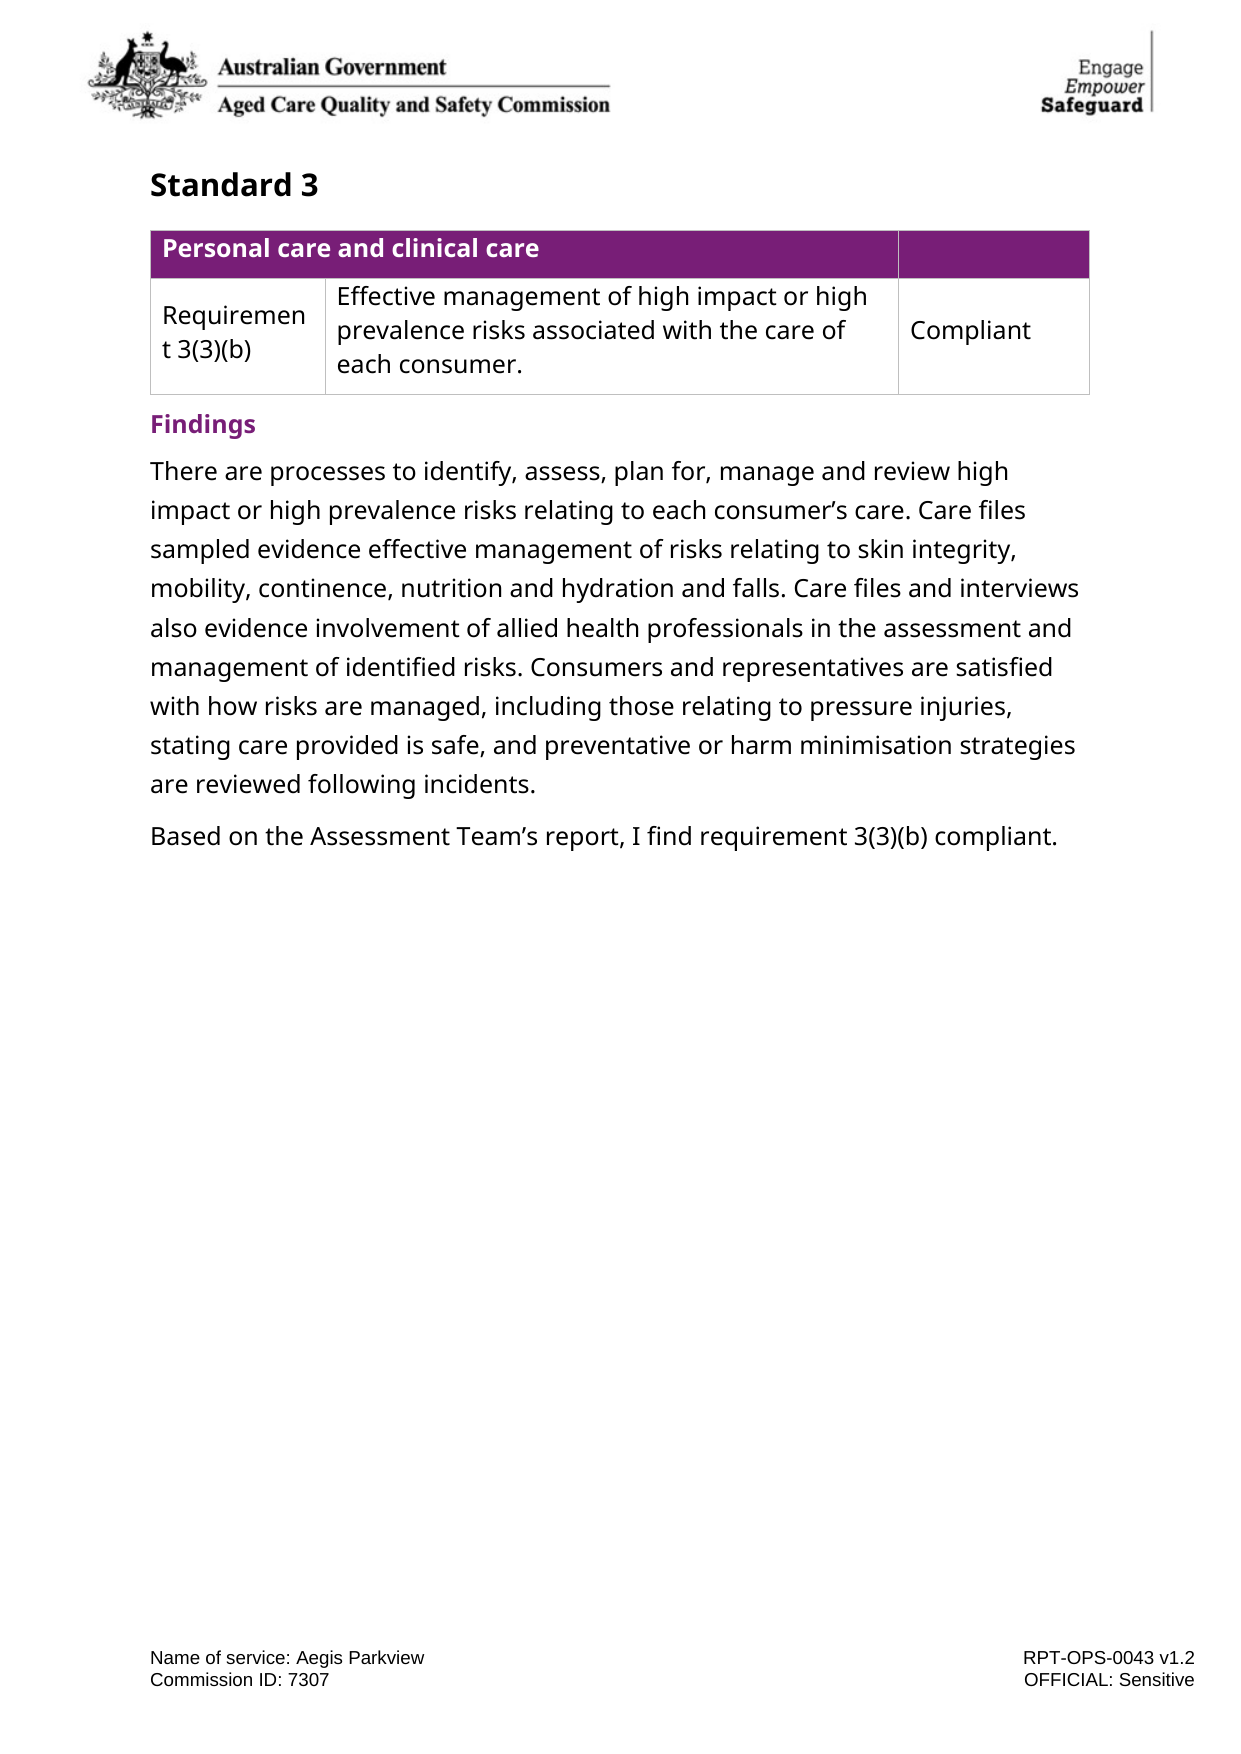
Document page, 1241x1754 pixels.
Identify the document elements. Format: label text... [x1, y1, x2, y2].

subtitle Standard 3 [150, 162, 1090, 205]
subtitle Findings [150, 407, 1090, 441]
picture [0, 23, 1241, 131]
table_cell Requirement 3(3)(b) [151, 279, 325, 393]
table_header Personal care and clinical care [151, 231, 898, 278]
text Based on the Assessment Team’s report, I find requirement 3(3)(b) compliant. [150, 818, 1090, 853]
table_header [899, 231, 1089, 278]
table_cell [899, 279, 1089, 393]
text There are processes to identify, assess, plan for, manage and review high impact or high prevalence risks relating to each consumer’s care. Care files sampled evidence effective management of risks relating to skin integrity, mobility, continence, nutrition and hydration and falls. Care files and interviews also evidence involvement of allied health professionals in the assessment and management of identified risks. Consumers and representatives are satisfied with how risks are managed, including those relating to pressure injuries, stating care provided is safe, and preventative or harm minimisation strategies are reviewed following incidents. [150, 453, 1090, 801]
table_cell Effective management of high impact or high prevalence risks associated with the care of each consumer. [326, 279, 898, 393]
